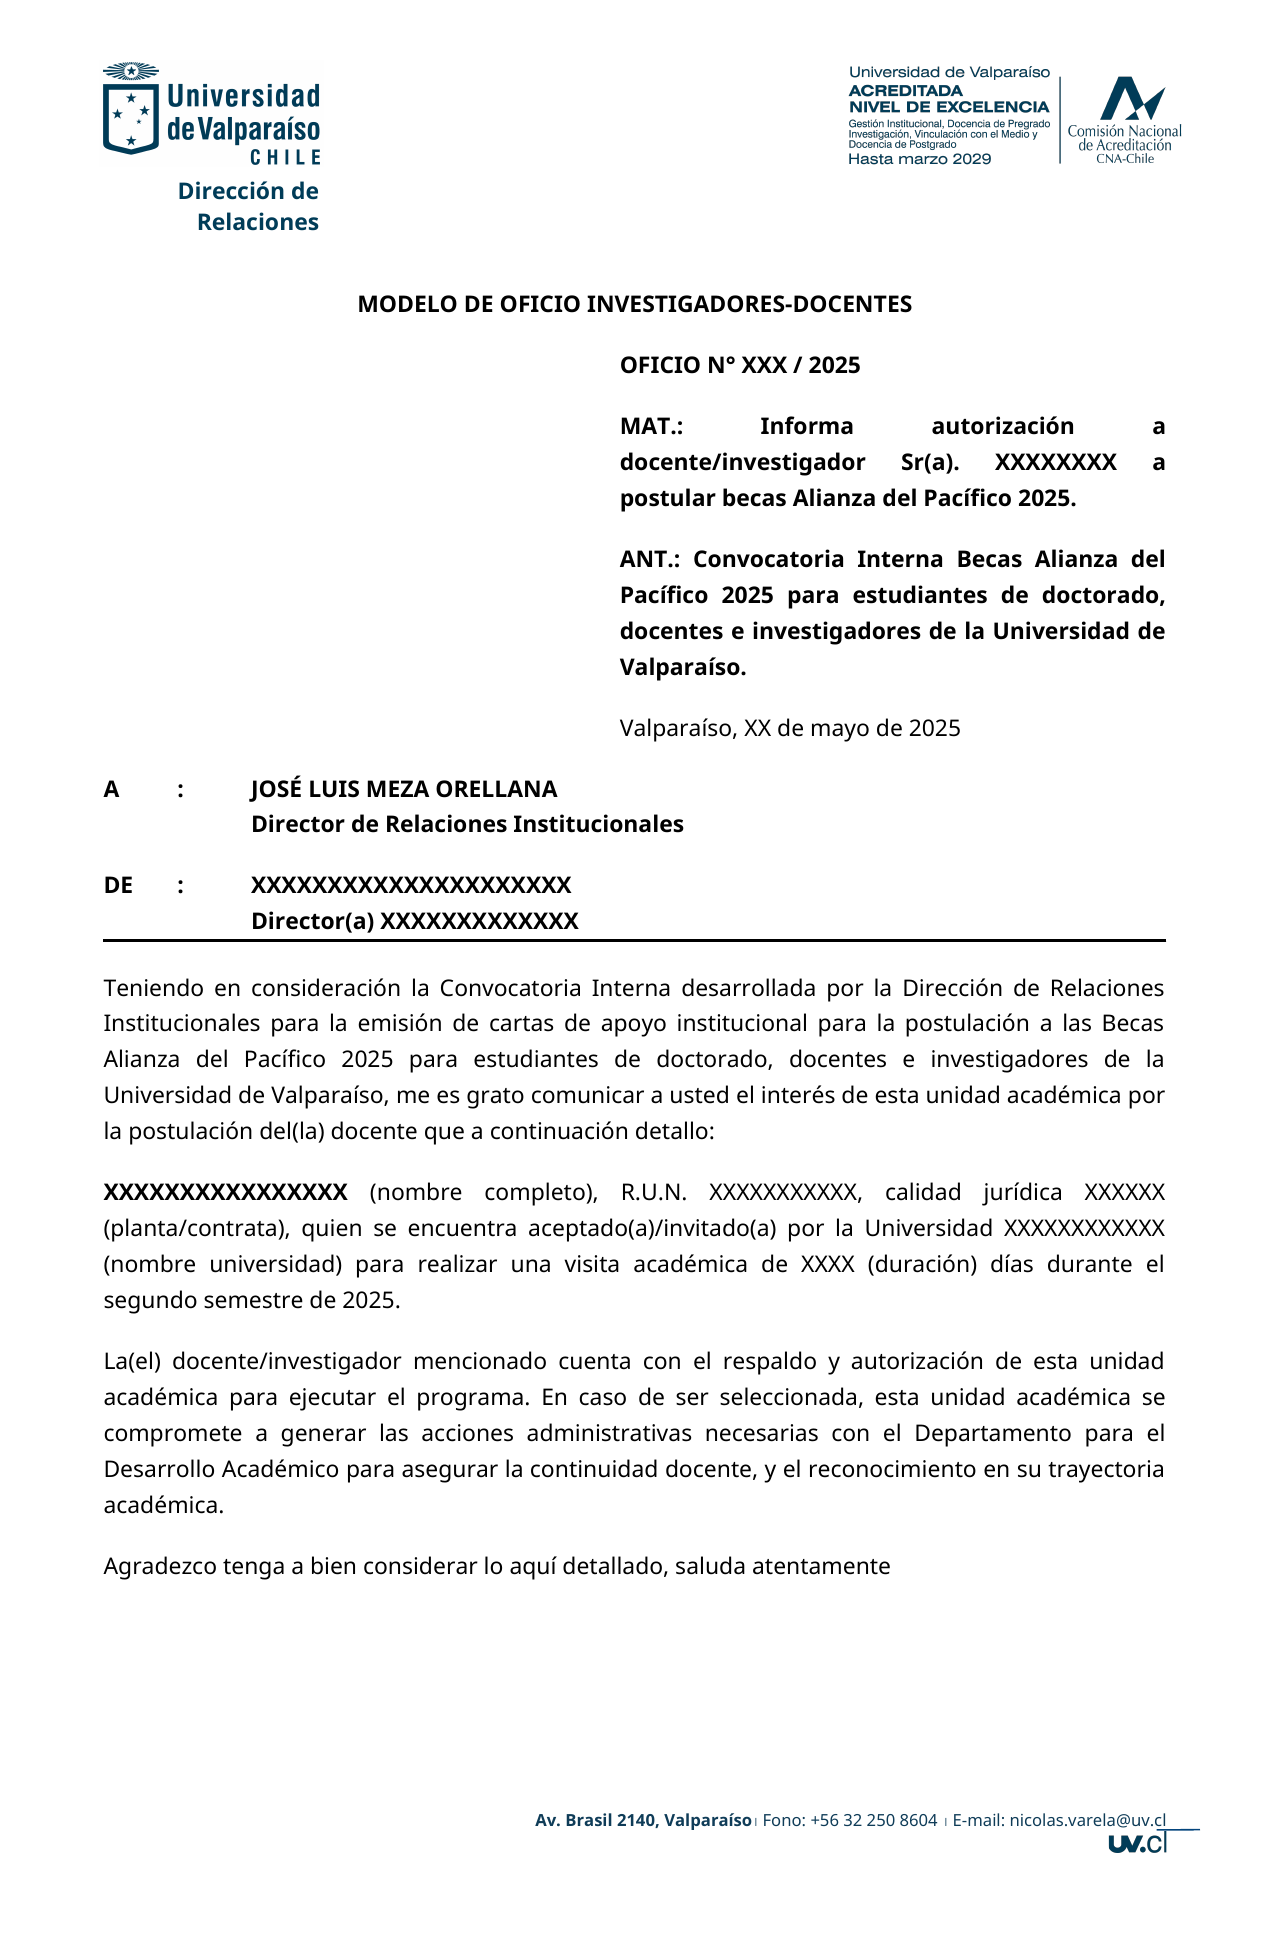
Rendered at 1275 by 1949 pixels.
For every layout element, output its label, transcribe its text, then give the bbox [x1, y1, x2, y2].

text La(el) docente/investigador mencionado cuenta con el respaldo y autorización de esta unidad académica para ejecutar el programa. En caso de ser seleccionada, esta unidad académica se compromete a generar las acciones administrativas necesarias con el Departamento para el Desarrollo Académico para asegurar la continuidad docente, y el reconocimiento en su trayectoria académica. [103, 1345, 1166, 1520]
text A : JOSÉ LUIS MEZA ORELLANA [103, 772, 1166, 804]
text Agradezco tenga a bien considerar lo aquí detallado, saluda atentamente [103, 1549, 1166, 1581]
text ANT.: Convocatoria Interna Becas Alianza del Pacífico 2025 para estudiantes de doctorado, docentes e investigadores de la Universidad de Valparaíso. [619, 543, 1166, 682]
text Teniendo en consideración la Convocatoria Interna desarrollada por la Dirección de Relaciones Institucionales para la emisión de cartas de apoyo institucional para la postulación a las Becas Alianza del Pacífico 2025 para estudiantes de doctorado, docentes e investigadores de la Universidad de Valparaíso, me es grato comunicar a usted el interés de esta unidad académica por la postulación del(la) docente que a continuación detallo: [103, 971, 1166, 1146]
text MAT.: Informa autorización a docente/investigador Sr(a). XXXXXXXX a postular becas Alianza del Pacífico 2025. [619, 410, 1166, 513]
text Director(a) XXXXXXXXXXXXX [103, 905, 1166, 939]
text DE : XXXXXXXXXXXXXXXXXXXXX [103, 869, 1166, 901]
text Valparaíso, XX de mayo de 2025 [546, 712, 1166, 743]
picture [1108, 1831, 1164, 1853]
picture [845, 60, 1183, 167]
text OFICIO N° XXX / 2025 [546, 349, 1166, 380]
text Director de Relaciones Institucionales [103, 808, 1166, 840]
picture [99, 60, 325, 167]
text MODELO DE OFICIO INVESTIGADORES-DOCENTES [103, 288, 1166, 319]
text XXXXXXXXXXXXXXXX (nombre completo), R.U.N. XXXXXXXXXXX, calidad jurídica XXXXXX (planta/contrata), quien se encuentra aceptado(a)/invitado(a) por la Universidad XXXXXXXXXXXX (nombre universidad) para realizar una visita académica de XXXX (duración) días durante el segundo semestre de 2025. [103, 1176, 1166, 1315]
